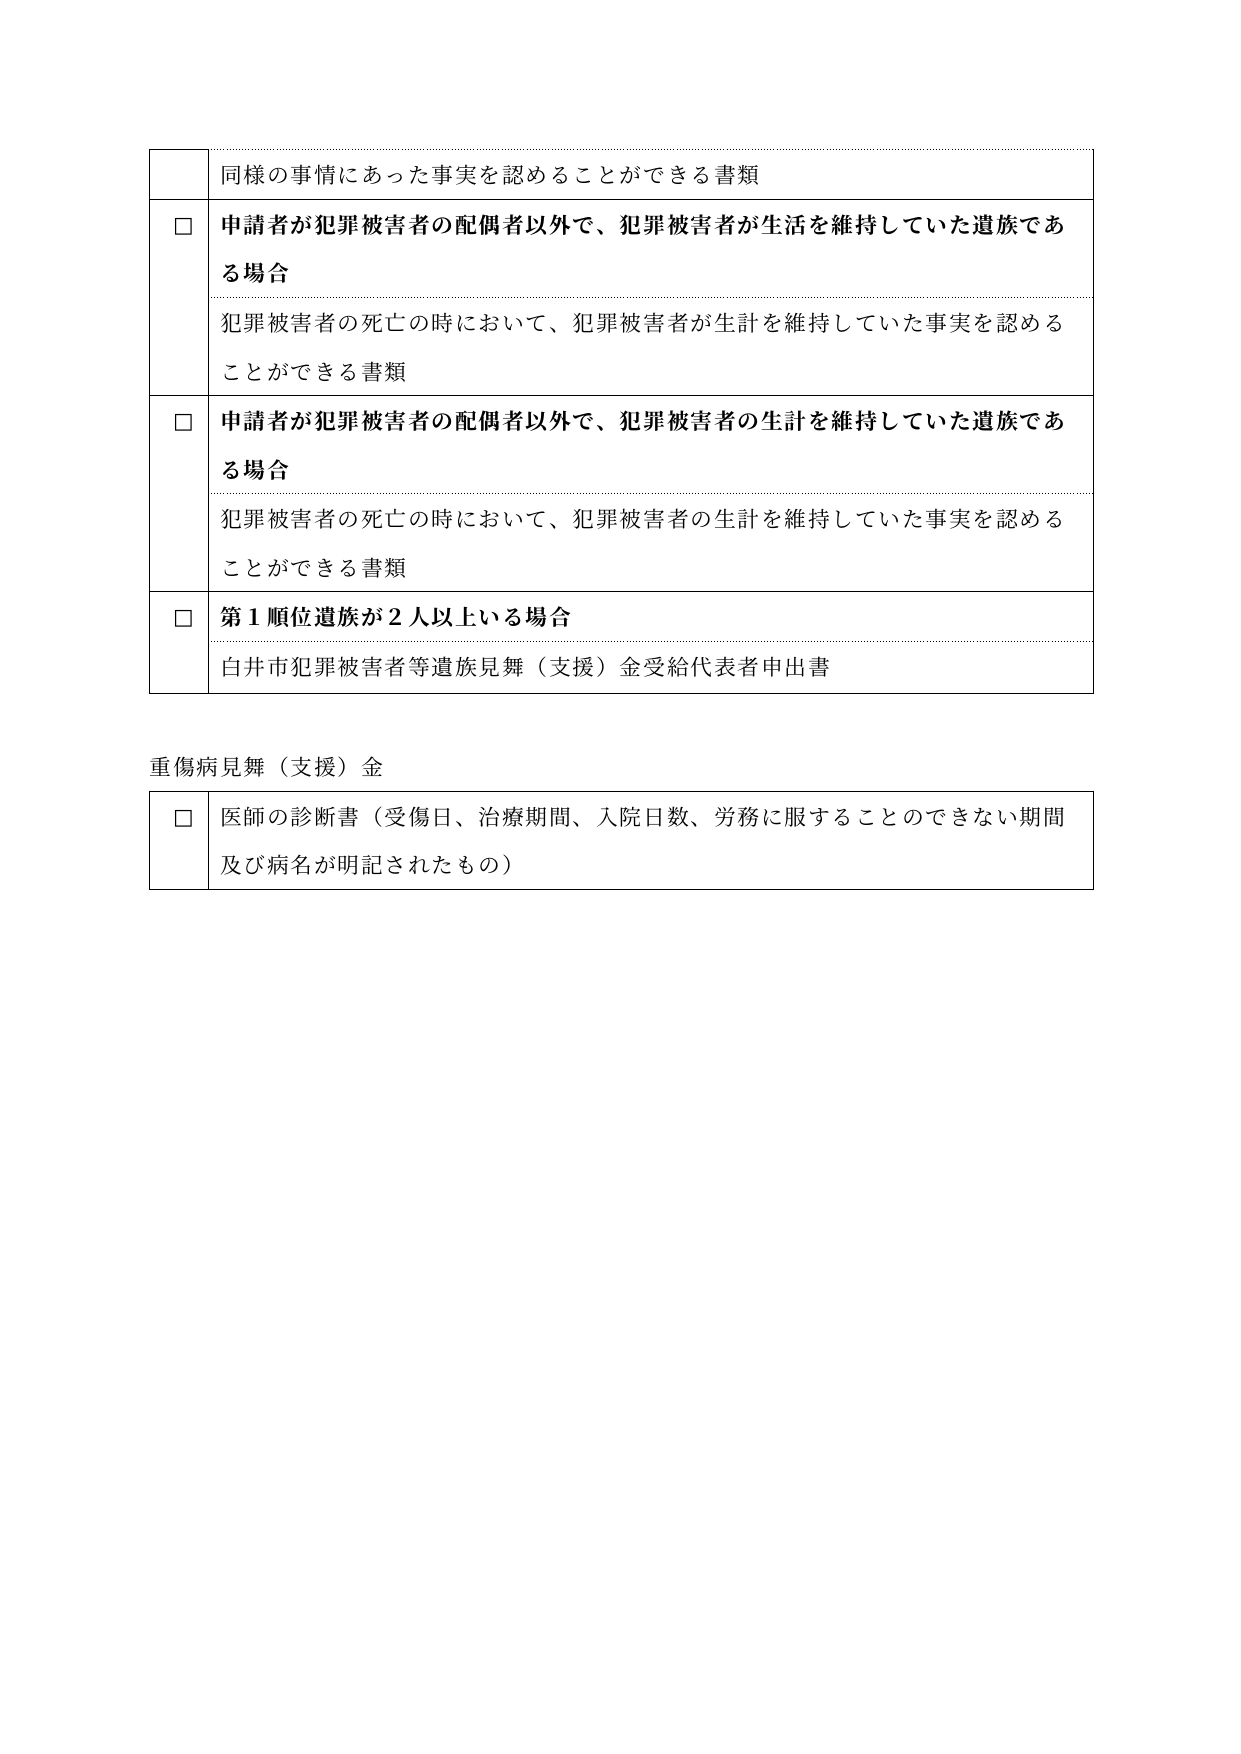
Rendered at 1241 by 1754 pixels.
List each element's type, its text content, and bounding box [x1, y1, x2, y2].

table_cell 白井市犯罪被害者等遺族見舞（支援）金受給代表者申出書 [209, 641, 1093, 692]
table_cell 犯罪被害者の死亡の時において、犯罪被害者が生計を維持していた事実を認めることができる書類 [209, 297, 1093, 395]
table_cell 第１順位遺族が２人以上いる場合 [209, 592, 1093, 641]
table_cell □ [150, 592, 208, 692]
table_header □ [150, 792, 208, 889]
table_header 医師の診断書（受傷日、治療期間、入院日数、労務に服することのできない期間及び病名が明記されたもの） [209, 792, 1093, 889]
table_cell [209, 149, 1093, 198]
table_cell 申請者が犯罪被害者の配偶者以外で、犯罪被害者が生活を維持していた遺族である場合 [209, 200, 1093, 297]
text 重傷病見舞（支援）金 [149, 742, 1091, 791]
table_cell □ [150, 200, 208, 395]
table_cell 犯罪被害者の死亡の時において、犯罪被害者の生計を維持していた事実を認めることができる書類 [209, 493, 1093, 591]
table_cell □ [150, 396, 208, 591]
table_cell 申請者が犯罪被害者の配偶者以外で、犯罪被害者の生計を維持していた遺族である場合 [209, 396, 1093, 493]
